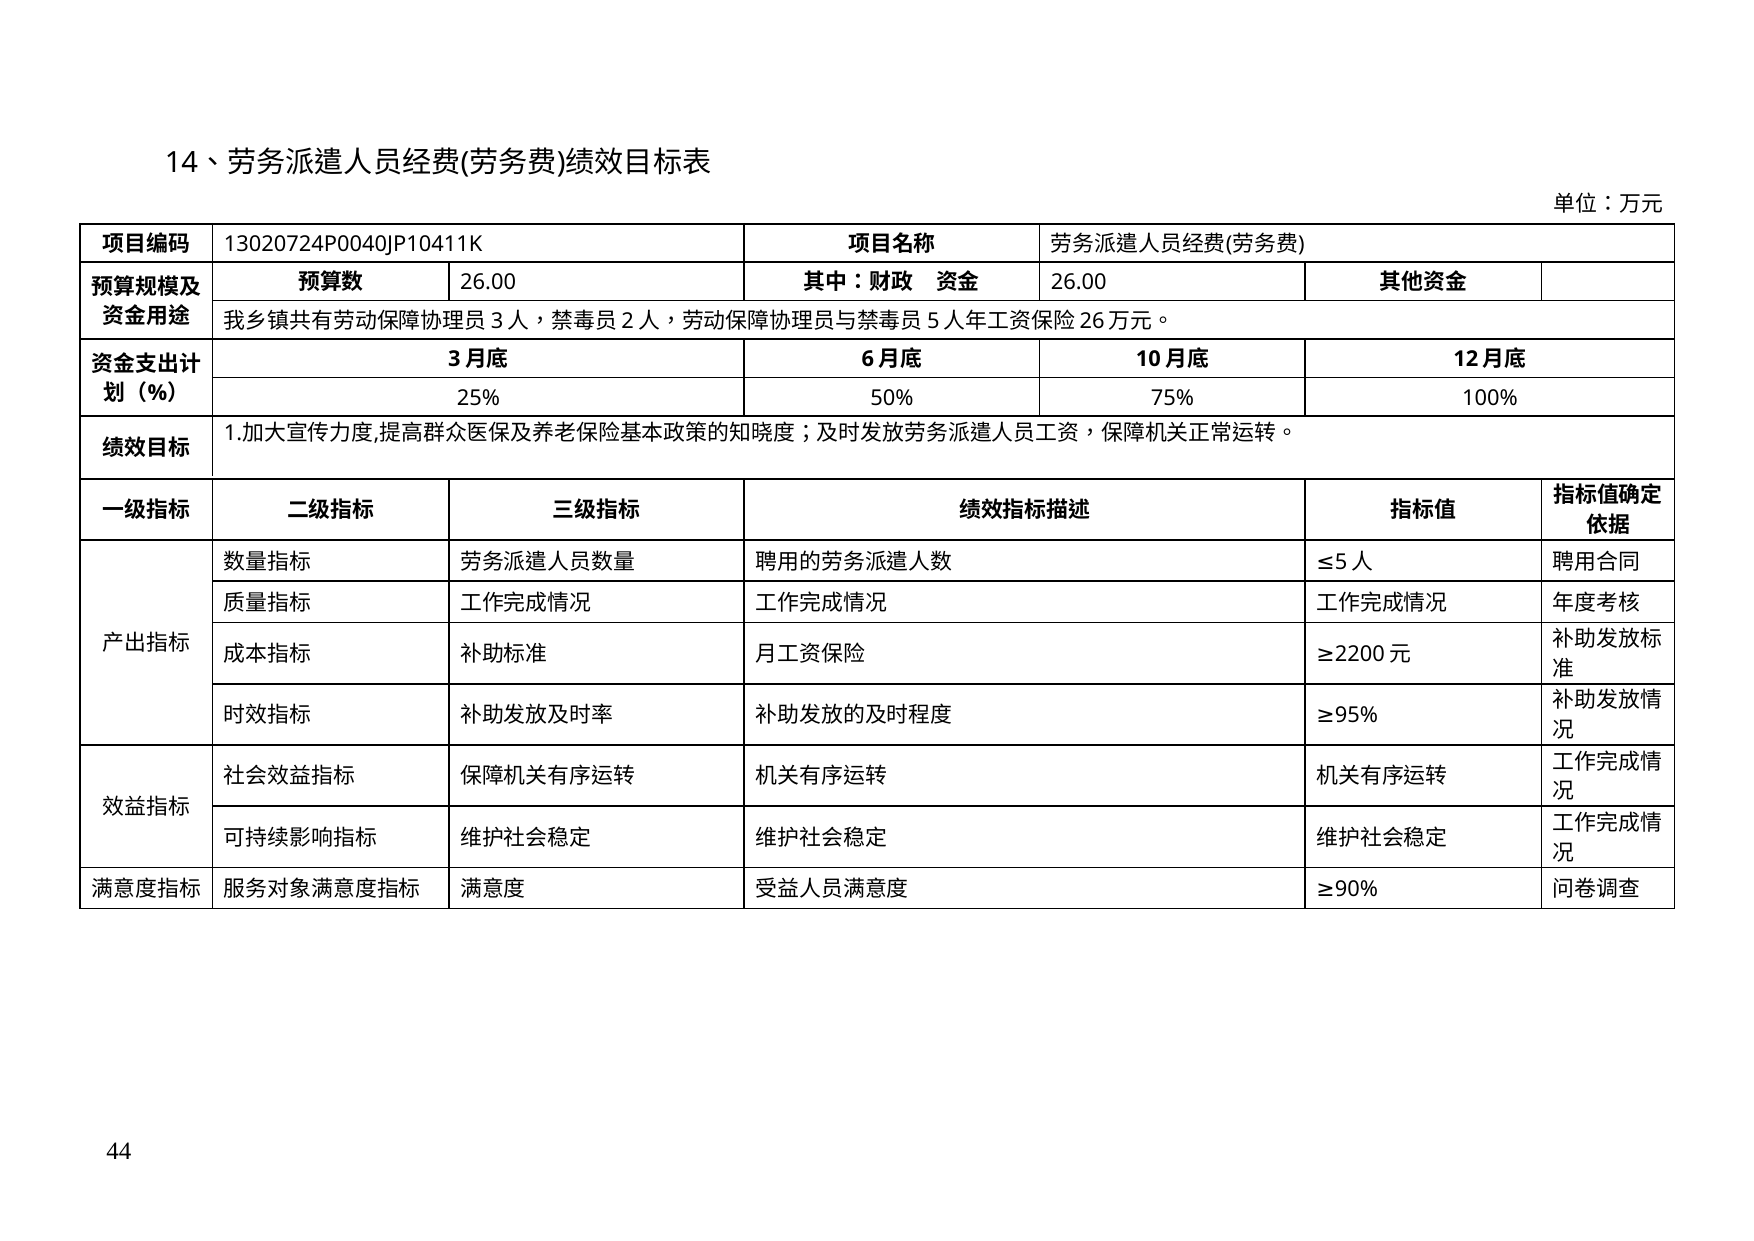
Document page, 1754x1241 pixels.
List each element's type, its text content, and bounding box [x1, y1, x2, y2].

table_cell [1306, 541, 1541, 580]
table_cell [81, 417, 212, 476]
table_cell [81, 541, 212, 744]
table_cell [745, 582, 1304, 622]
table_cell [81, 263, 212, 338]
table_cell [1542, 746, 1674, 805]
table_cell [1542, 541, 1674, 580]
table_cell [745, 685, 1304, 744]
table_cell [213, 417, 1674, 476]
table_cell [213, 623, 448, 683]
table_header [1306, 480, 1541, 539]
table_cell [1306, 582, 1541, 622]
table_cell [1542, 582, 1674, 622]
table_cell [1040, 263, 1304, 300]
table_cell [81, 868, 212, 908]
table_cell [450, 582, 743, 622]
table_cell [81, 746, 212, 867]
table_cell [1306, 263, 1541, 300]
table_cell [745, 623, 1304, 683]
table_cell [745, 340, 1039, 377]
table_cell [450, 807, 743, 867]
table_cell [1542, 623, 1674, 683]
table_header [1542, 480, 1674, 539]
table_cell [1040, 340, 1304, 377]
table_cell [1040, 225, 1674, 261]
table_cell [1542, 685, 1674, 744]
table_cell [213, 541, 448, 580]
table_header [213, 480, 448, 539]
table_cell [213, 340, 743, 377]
text 14、劳务派遣人员经费(劳务费)绩效目标表 [106, 142, 1648, 181]
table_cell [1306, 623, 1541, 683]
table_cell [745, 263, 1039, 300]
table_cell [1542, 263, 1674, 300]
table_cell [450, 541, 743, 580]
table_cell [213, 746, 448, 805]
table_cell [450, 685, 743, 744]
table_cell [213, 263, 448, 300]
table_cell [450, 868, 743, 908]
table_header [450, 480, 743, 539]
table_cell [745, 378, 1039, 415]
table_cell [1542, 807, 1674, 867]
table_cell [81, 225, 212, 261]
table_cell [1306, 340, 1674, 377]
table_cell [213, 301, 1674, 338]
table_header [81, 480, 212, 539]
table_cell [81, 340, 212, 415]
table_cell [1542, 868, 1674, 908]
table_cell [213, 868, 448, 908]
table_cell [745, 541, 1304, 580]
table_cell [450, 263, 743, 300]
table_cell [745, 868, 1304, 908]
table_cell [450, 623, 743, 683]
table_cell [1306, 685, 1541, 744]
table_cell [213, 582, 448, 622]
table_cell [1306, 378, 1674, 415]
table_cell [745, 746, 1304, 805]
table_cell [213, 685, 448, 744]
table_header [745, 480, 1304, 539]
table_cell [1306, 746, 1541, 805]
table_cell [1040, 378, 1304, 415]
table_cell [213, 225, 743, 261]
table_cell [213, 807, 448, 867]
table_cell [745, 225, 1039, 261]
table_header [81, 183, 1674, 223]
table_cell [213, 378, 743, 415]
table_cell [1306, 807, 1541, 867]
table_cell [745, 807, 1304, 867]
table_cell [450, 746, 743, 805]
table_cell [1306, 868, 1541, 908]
